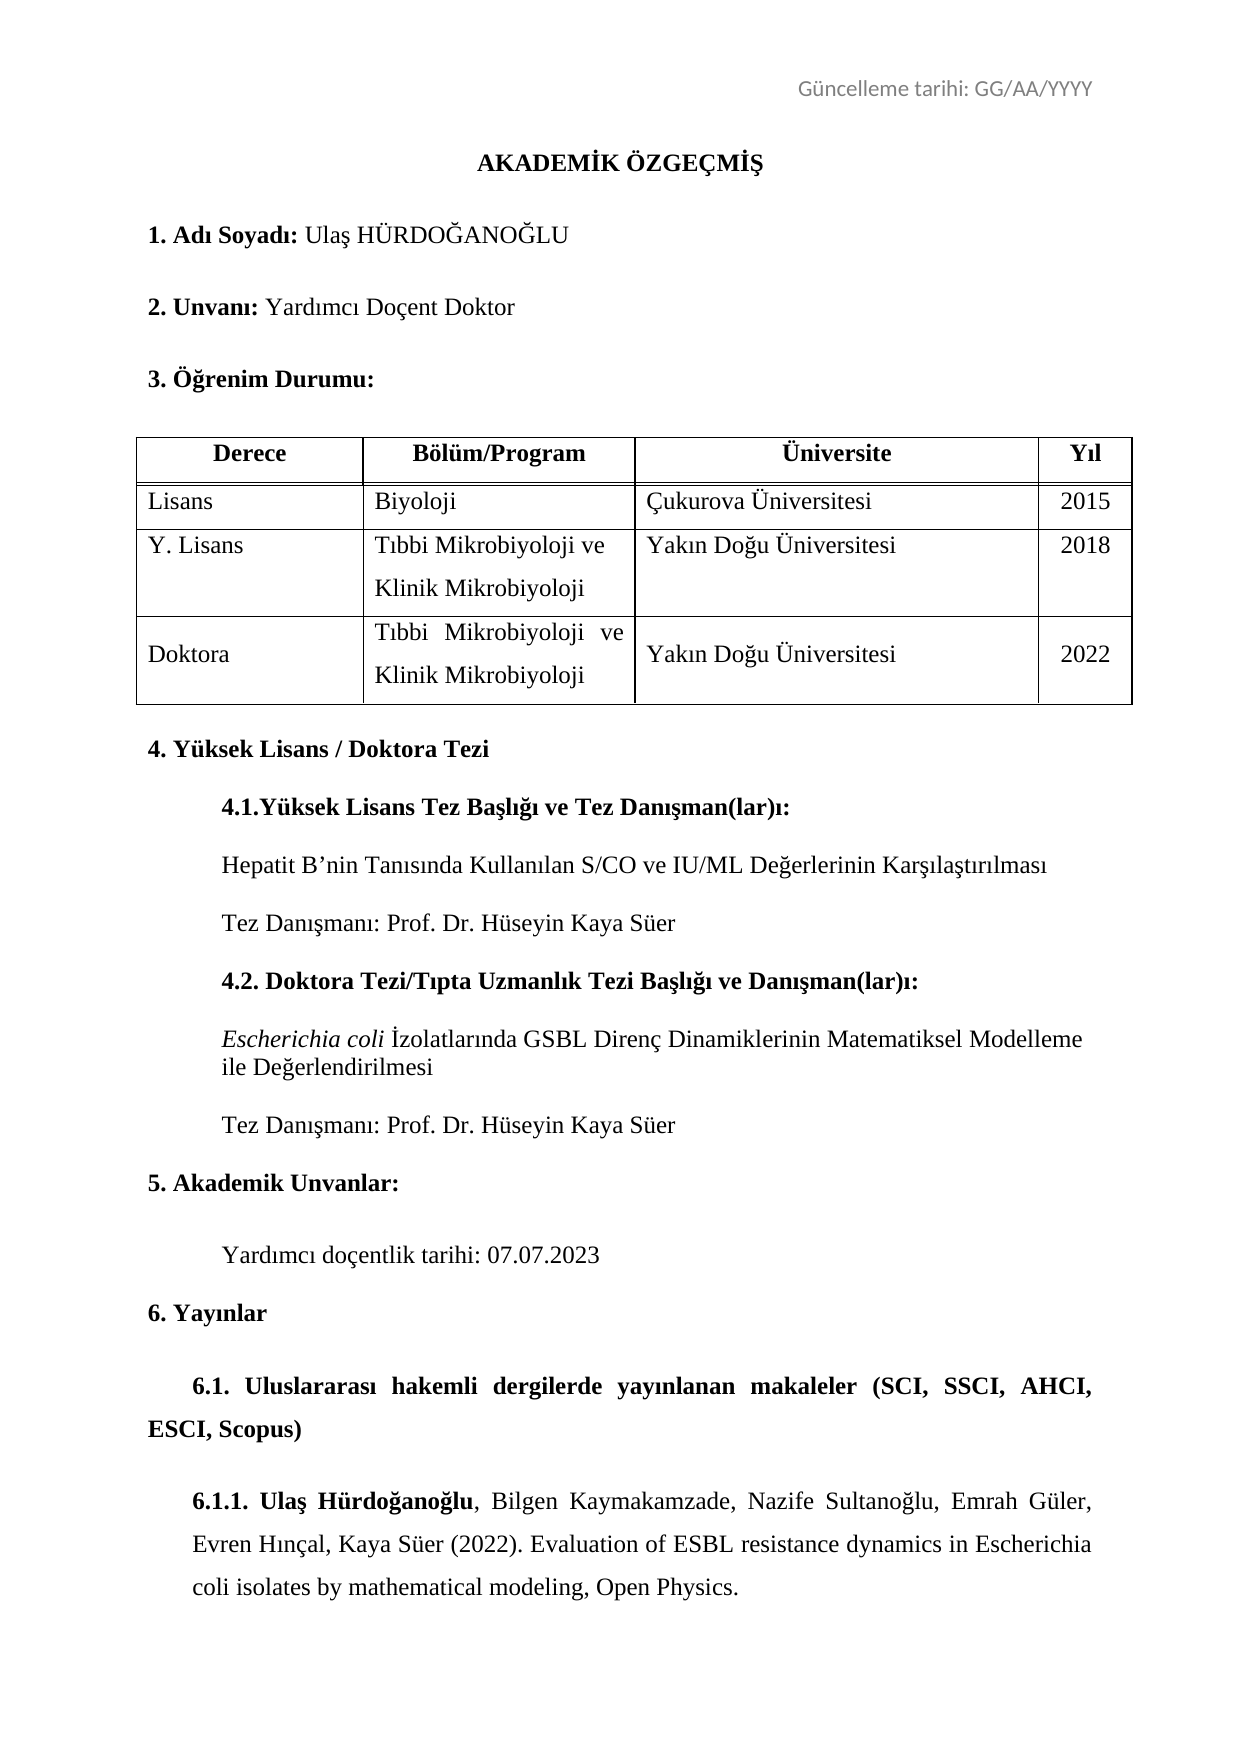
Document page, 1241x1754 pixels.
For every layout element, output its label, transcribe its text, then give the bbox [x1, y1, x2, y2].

text 6.1.1. Ulaş Hürdoğanoğlu, Bilgen Kaymakamzade, Nazife Sultanoğlu, Emrah Güler, Evren Hınçal, Kaya Süer (2022). Evaluation of ESBL resistance dynamics in Escherichia coli isolates by mathematical modeling, Open Physics. [192, 1486, 1093, 1601]
text Yardımcı doçentlik tarihi: 07.07.2023 [148, 1241, 1093, 1269]
text 4. Yüksek Lisans / Doktora Tezi [148, 734, 1093, 763]
table_cell 2015 [1039, 486, 1131, 529]
table_header Üniversite [636, 438, 1038, 481]
table_cell Lisans [137, 486, 363, 529]
text 2. Unvanı: Yardımcı Doçent Doktor [148, 292, 1093, 321]
table_header Bölüm/Program [364, 438, 634, 481]
title AKADEMİK ÖZGEÇMİŞ [148, 148, 1093, 176]
text 6. Yayınlar [148, 1298, 1093, 1327]
text 6.1. Uluslararası hakemli dergilerde yayınlanan makaleler (SCI, SSCI, AHCI, ESCI, Scopus) [148, 1371, 1093, 1443]
table_cell Yakın Doğu Üniversitesi [636, 617, 1038, 703]
table_cell Doktora [137, 617, 363, 703]
text Escherichia coli İzolatlarında GSBL Direnç Dinamiklerinin Matematiksel Modelleme ile Değerlendirilmesi [221, 1024, 1093, 1081]
text 3. Öğrenim Durumu: [148, 364, 1093, 393]
text 5. Akademik Unvanlar: [148, 1168, 1093, 1197]
table_cell Tıbbi Mikrobiyoloji ve Klinik Mikrobiyoloji [364, 617, 634, 703]
table_cell 2022 [1039, 617, 1131, 703]
table_cell 2018 [1039, 530, 1131, 616]
text Tez Danışmanı: Prof. Dr. Hüseyin Kaya Süer [148, 1110, 1093, 1139]
text 4.2. Doktora Tezi/Tıpta Uzmanlık Tezi Başlığı ve Danışman(lar)ı: [148, 966, 1093, 994]
text Hepatit B’nin Tanısında Kullanılan S/CO ve IU/ML Değerlerinin Karşılaştırılması [148, 850, 1093, 879]
table_cell Y. Lisans [137, 530, 363, 616]
table_cell Biyoloji [364, 486, 634, 529]
table_cell Yakın Doğu Üniversitesi [636, 530, 1038, 616]
table_cell Tıbbi Mikrobiyoloji ve Klinik Mikrobiyoloji [364, 530, 634, 616]
table_header Yıl [1039, 438, 1131, 481]
text Tez Danışmanı: Prof. Dr. Hüseyin Kaya Süer [148, 908, 1093, 937]
text 1. Adı Soyadı: Ulaş HÜRDOĞANOĞLU [148, 220, 1093, 249]
text 4.1.Yüksek Lisans Tez Başlığı ve Tez Danışman(lar)ı: [148, 792, 1093, 821]
table_cell Çukurova Üniversitesi [636, 486, 1038, 529]
table_header Derece [137, 438, 362, 481]
